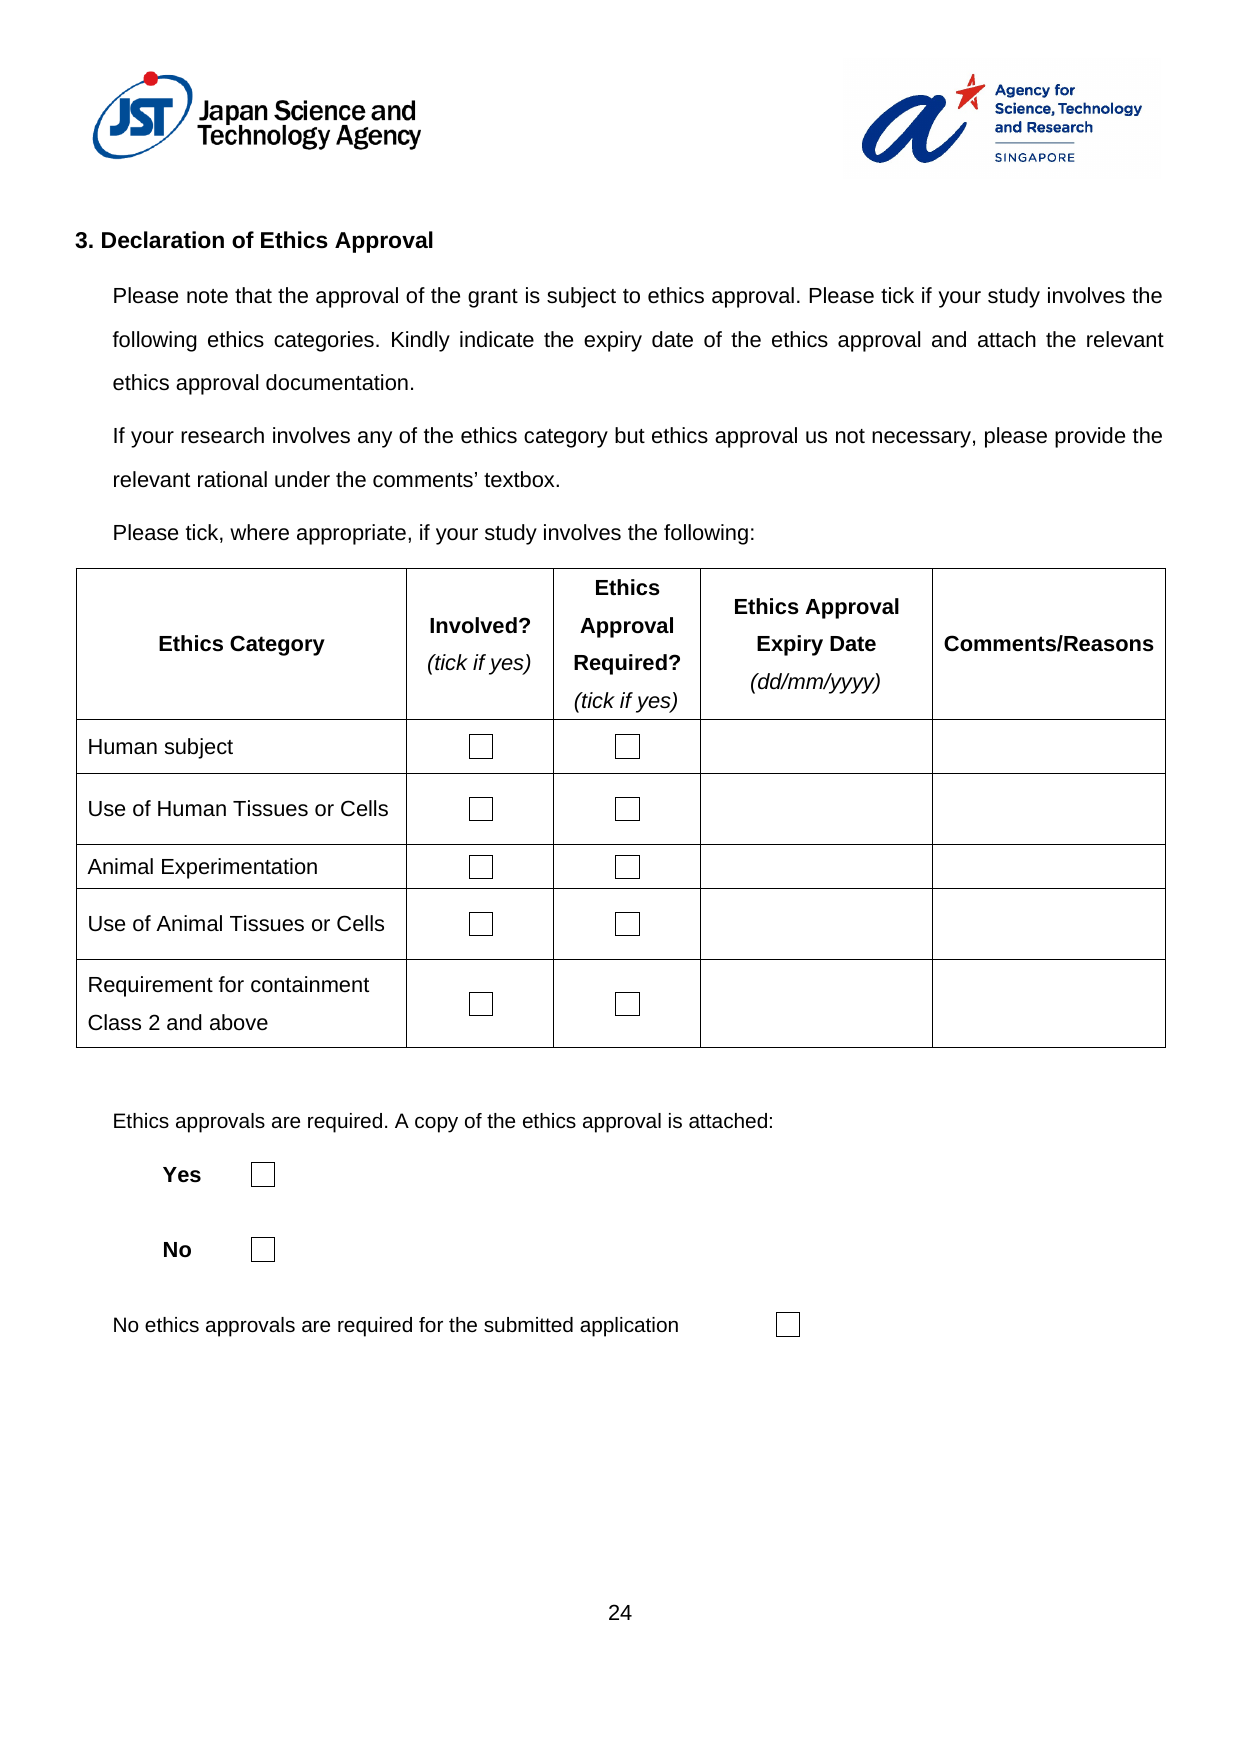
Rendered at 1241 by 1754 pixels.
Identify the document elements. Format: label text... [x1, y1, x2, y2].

text No [75, 1230, 1165, 1268]
table_cell [554, 774, 700, 844]
table_cell Use of Human Tissues or Cells [77, 774, 406, 844]
picture [842, 58, 1161, 179]
subtitle 3. Declaration of Ethics Approval [75, 221, 1165, 258]
table_cell [933, 774, 1165, 844]
picture [84, 67, 426, 163]
table_header Ethics Approval Required? (tick if yes) [554, 569, 700, 719]
table_cell [701, 845, 932, 887]
table_cell Use of Animal Tissues or Cells [77, 889, 406, 959]
table_cell [407, 774, 553, 844]
table_cell [407, 720, 553, 772]
table_cell [933, 845, 1165, 887]
table_cell [933, 720, 1165, 772]
table_cell [554, 845, 700, 887]
table_cell Animal Experimentation [77, 845, 406, 887]
text Please tick, where appropriate, if your study involves the following: [112, 514, 1165, 552]
table_cell [407, 845, 553, 887]
table_cell [701, 720, 932, 772]
text No ethics approvals are required for the submitted application [112, 1305, 1165, 1343]
table_header Comments/Reasons [933, 569, 1165, 719]
table_header Ethics Category [77, 569, 406, 719]
table_cell [554, 889, 700, 959]
text Ethics approvals are required. A copy of the ethics approval is attached: [112, 1102, 1165, 1139]
table_header Involved? (tick if yes) [407, 569, 553, 719]
table_cell Human subject [77, 720, 406, 772]
table_header Ethics Approval Expiry Date (dd/mm/yyyy) [701, 569, 932, 719]
text If your research involves any of the ethics category but ethics approval us not necessary, please provide the relevant rational under the comments’ textbox. [112, 417, 1165, 498]
table_cell [554, 960, 700, 1047]
table_cell [701, 774, 932, 844]
table_cell [407, 889, 553, 959]
table_cell [407, 960, 553, 1047]
table_cell [933, 960, 1165, 1047]
table_cell [701, 889, 932, 959]
table_cell [701, 960, 932, 1047]
table_cell [933, 889, 1165, 959]
table_cell [554, 720, 700, 772]
text Please note that the approval of the grant is subject to ethics approval. Please tick if your study involves the following ethics categories. Kindly indicate the expiry date of the ethics approval and attach the relevant ethics approval documentation. [112, 277, 1165, 401]
text Yes [75, 1155, 1165, 1193]
table_cell Requirement for containment Class 2 and above [77, 960, 406, 1047]
